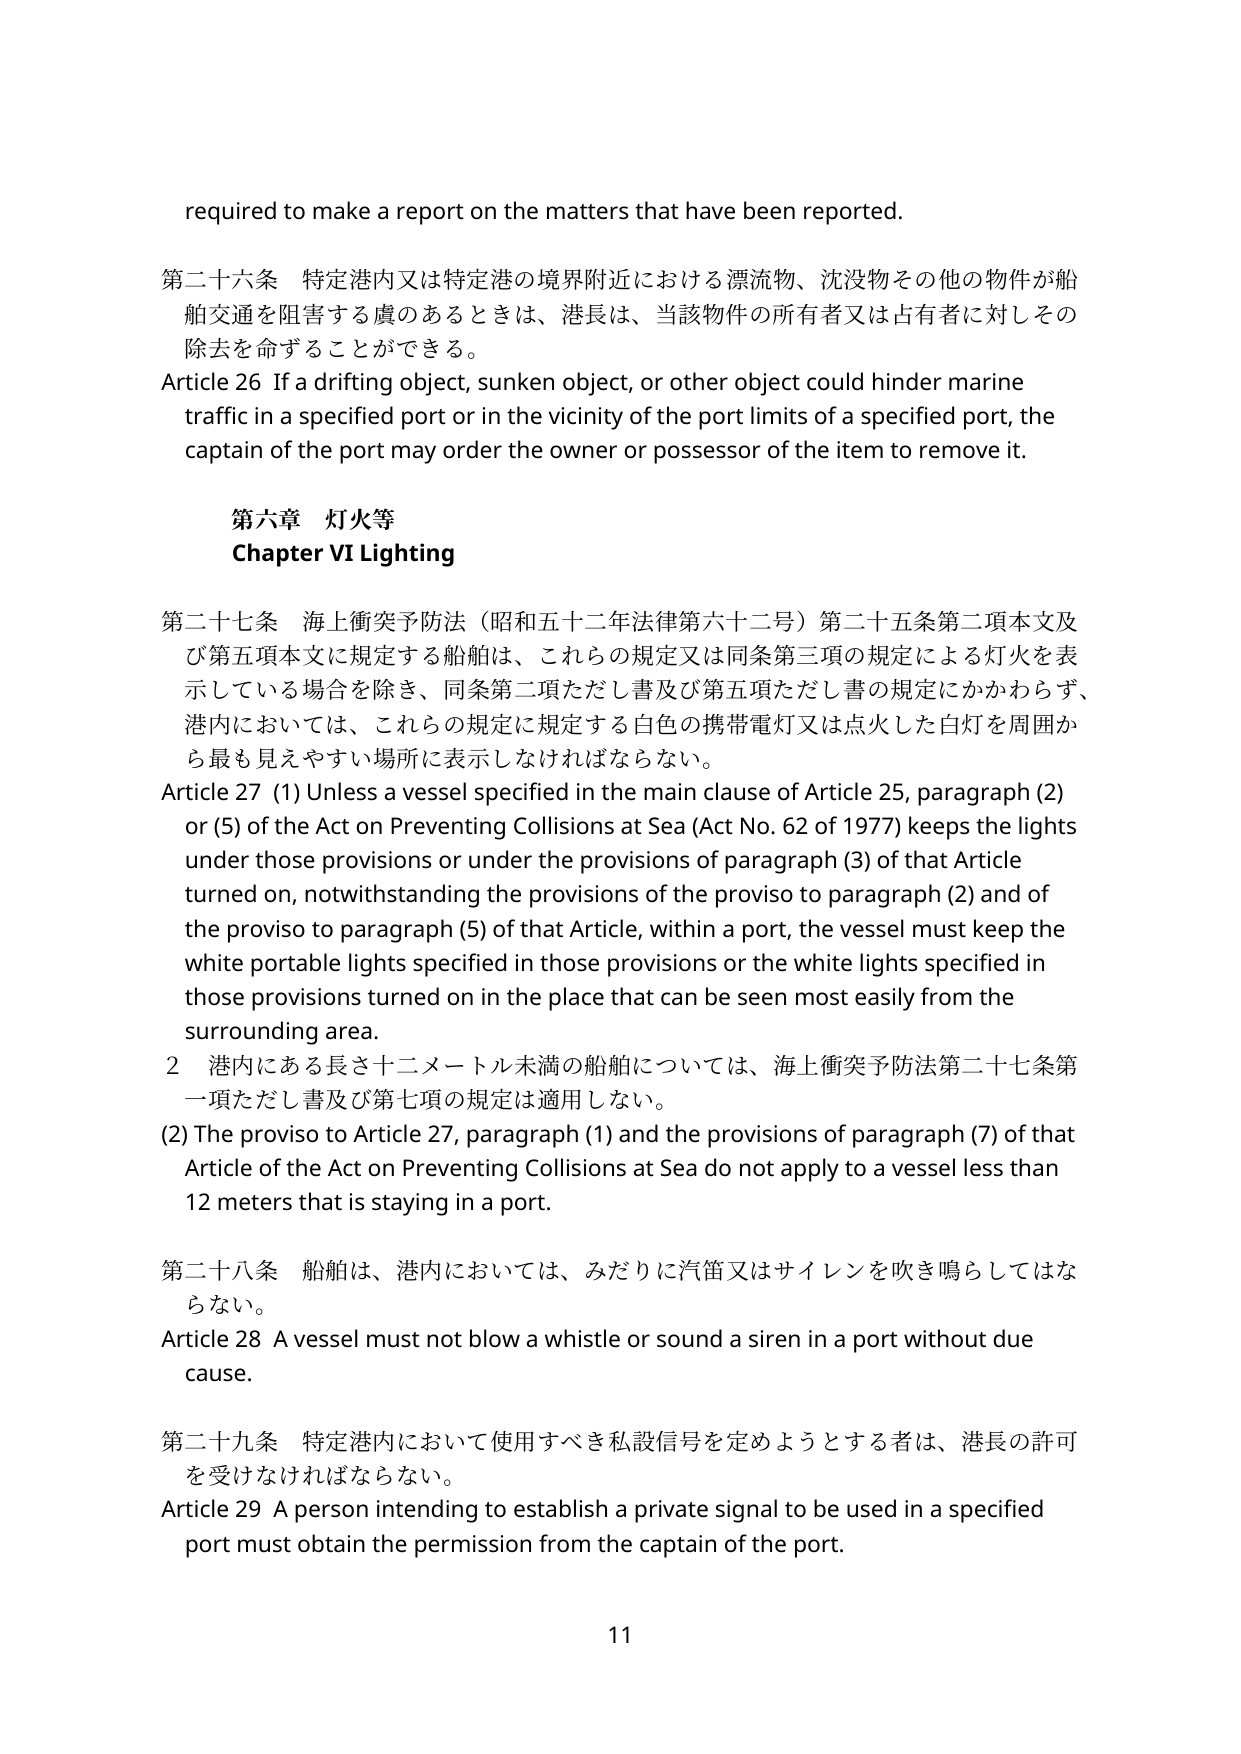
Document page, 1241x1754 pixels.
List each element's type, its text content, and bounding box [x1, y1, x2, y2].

text Article 26 If a drifting object, sunken object, or other object could hinder marine traffic in a specified port or in the vicinity of the port limits of a specified port, the captain of the port may order the owner or possessor of the item to remove it. [161, 364, 1079, 467]
text (2) The proviso to Article 27, paragraph (1) and the provisions of paragraph (7) of that Article of the Act on Preventing Collisions at Sea do not apply to a vessel less than 12 meters that is staying in a port. [161, 1116, 1079, 1219]
text 第二十六条 特定港内又は特定港の境界附近における漂流物、沈没物その他の物件が船舶交通を阻害する虞のあるときは、港長は、当該物件の所有者又は占有者に対しその除去を命ずることができる。 [161, 262, 1079, 364]
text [161, 194, 1079, 228]
text Chapter VI Lighting [230, 535, 1079, 569]
text 第二十九条 特定港内において使用すべき私設信号を定めようとする者は、港長の許可を受けなければならない。 [161, 1424, 1079, 1492]
text Article 28 A vessel must not blow a whistle or sound a siren in a port without due cause. [161, 1321, 1079, 1389]
text 第二十八条 船舶は、港内においては、みだりに汽笛又はサイレンを吹き鳴らしてはならない。 [161, 1253, 1079, 1321]
text 第六章 灯火等 [230, 501, 1079, 535]
text ２ 港内にある長さ十二メートル未満の船舶については、海上衝突予防法第二十七条第一項ただし書及び第七項の規定は適用しない。 [161, 1048, 1079, 1116]
text 第二十七条 海上衝突予防法（昭和五十二年法律第六十二号）第二十五条第二項本文及び第五項本文に規定する船舶は、これらの規定又は同条第三項の規定による灯火を表示している場合を除き、同条第二項ただし書及び第五項ただし書の規定にかかわらず、港内においては、これらの規定に規定する白色の携帯電灯又は点火した白灯を周囲から最も見えやすい場所に表示しなければならない。 [161, 604, 1079, 774]
text Article 29 A person intending to establish a private signal to be used in a specified port must obtain the permission from the captain of the port. [161, 1492, 1079, 1560]
text Article 27 (1) Unless a vessel specified in the main clause of Article 25, paragraph (2) or (5) of the Act on Preventing Collisions at Sea (Act No. 62 of 1977) keeps the lights under those provisions or under the provisions of paragraph (3) of that Article turned on, notwithstanding the provisions of the proviso to paragraph (2) and of the proviso to paragraph (5) of that Article, within a port, the vessel must keep the white portable lights specified in those provisions or the white lights specified in those provisions turned on in the place that can be seen most easily from the surrounding area. [161, 774, 1079, 1048]
